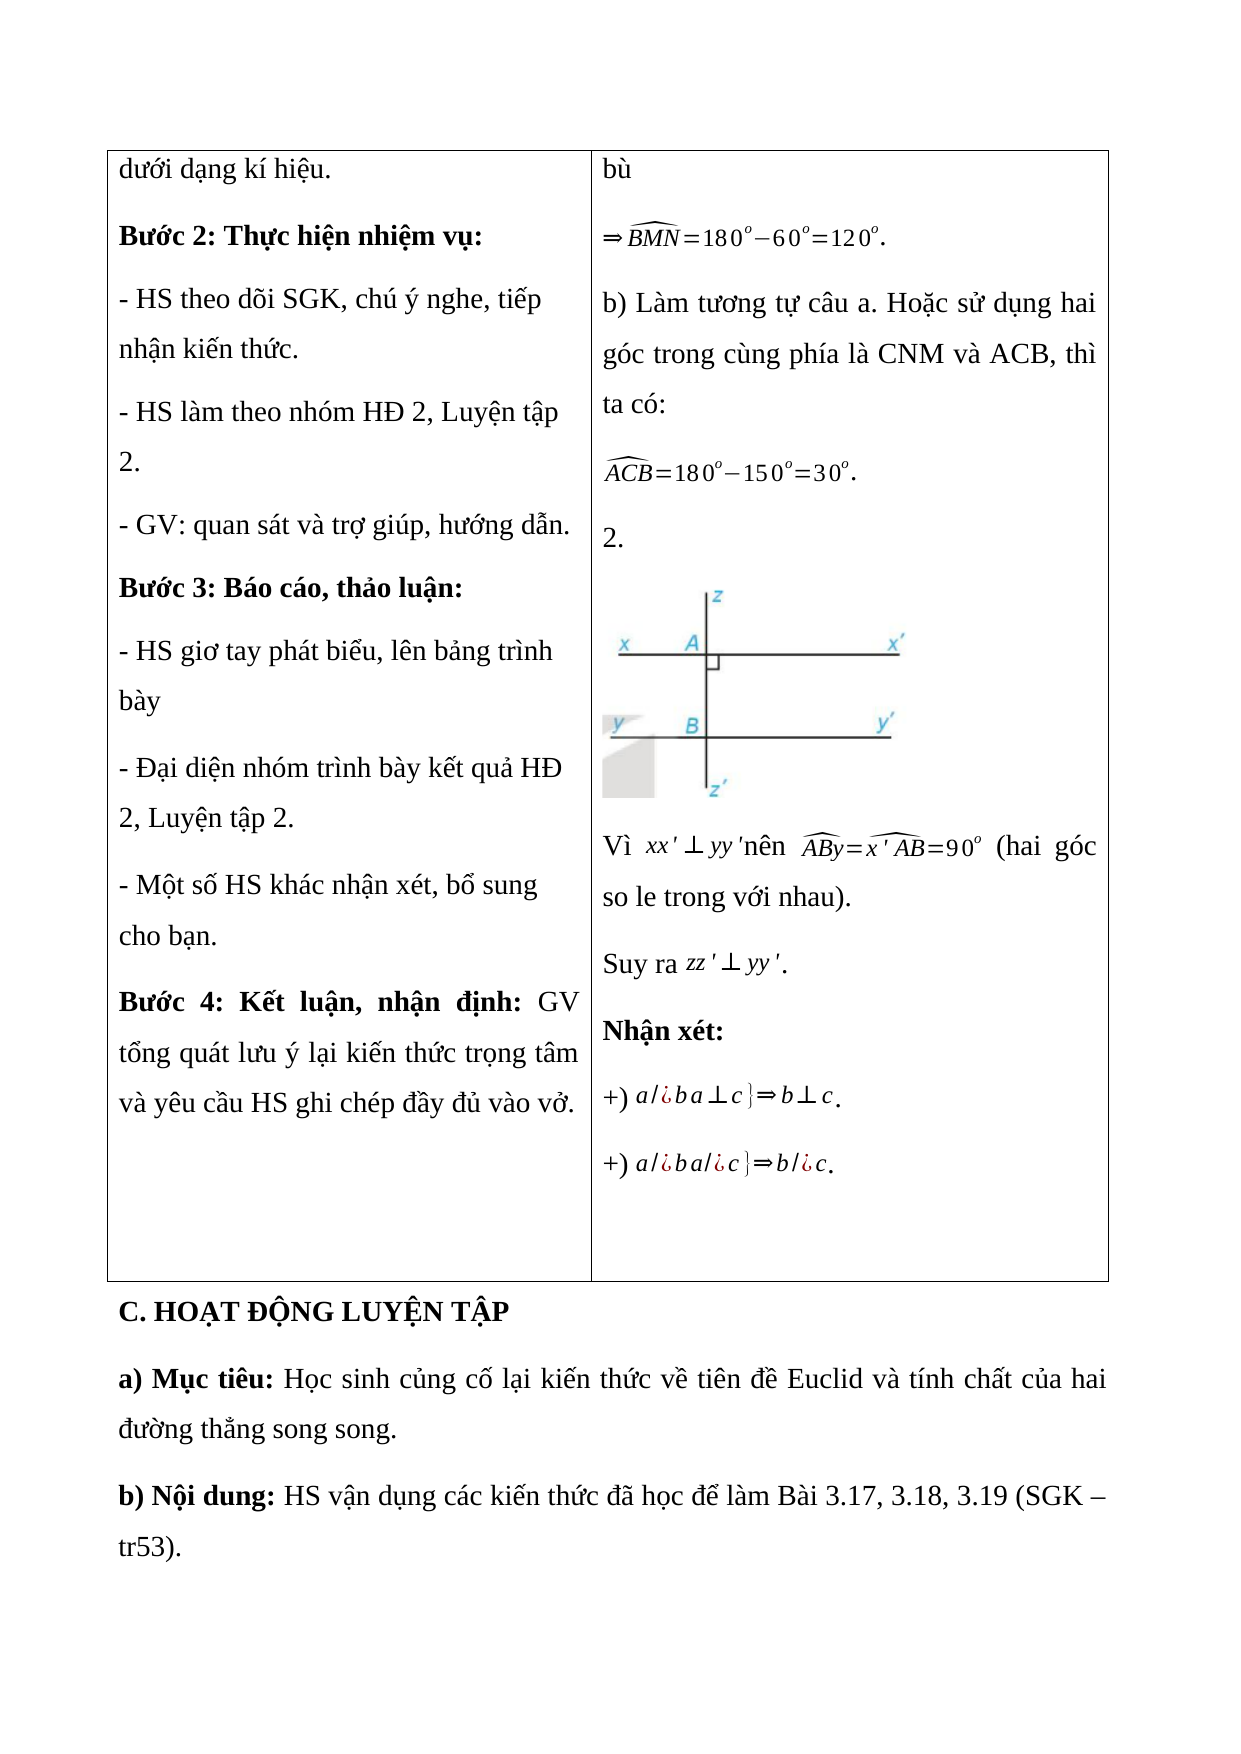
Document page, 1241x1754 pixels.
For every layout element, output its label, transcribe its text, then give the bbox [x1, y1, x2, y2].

text a) Mục tiêu: Học sinh củng cố lại kiến thức về tiên đề Euclid và tính chất của hai đường thẳng song song. [118, 1361, 1107, 1445]
picture [602, 587, 924, 798]
text b) Nội dung: HS vận dụng các kiến thức đã học để làm Bài 3.17, 3.18, 3.19 (SGK – tr53). [118, 1478, 1107, 1562]
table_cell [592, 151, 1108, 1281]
text C. HOẠT ĐỘNG LUYỆN TẬP [118, 1294, 1107, 1328]
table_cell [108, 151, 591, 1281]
